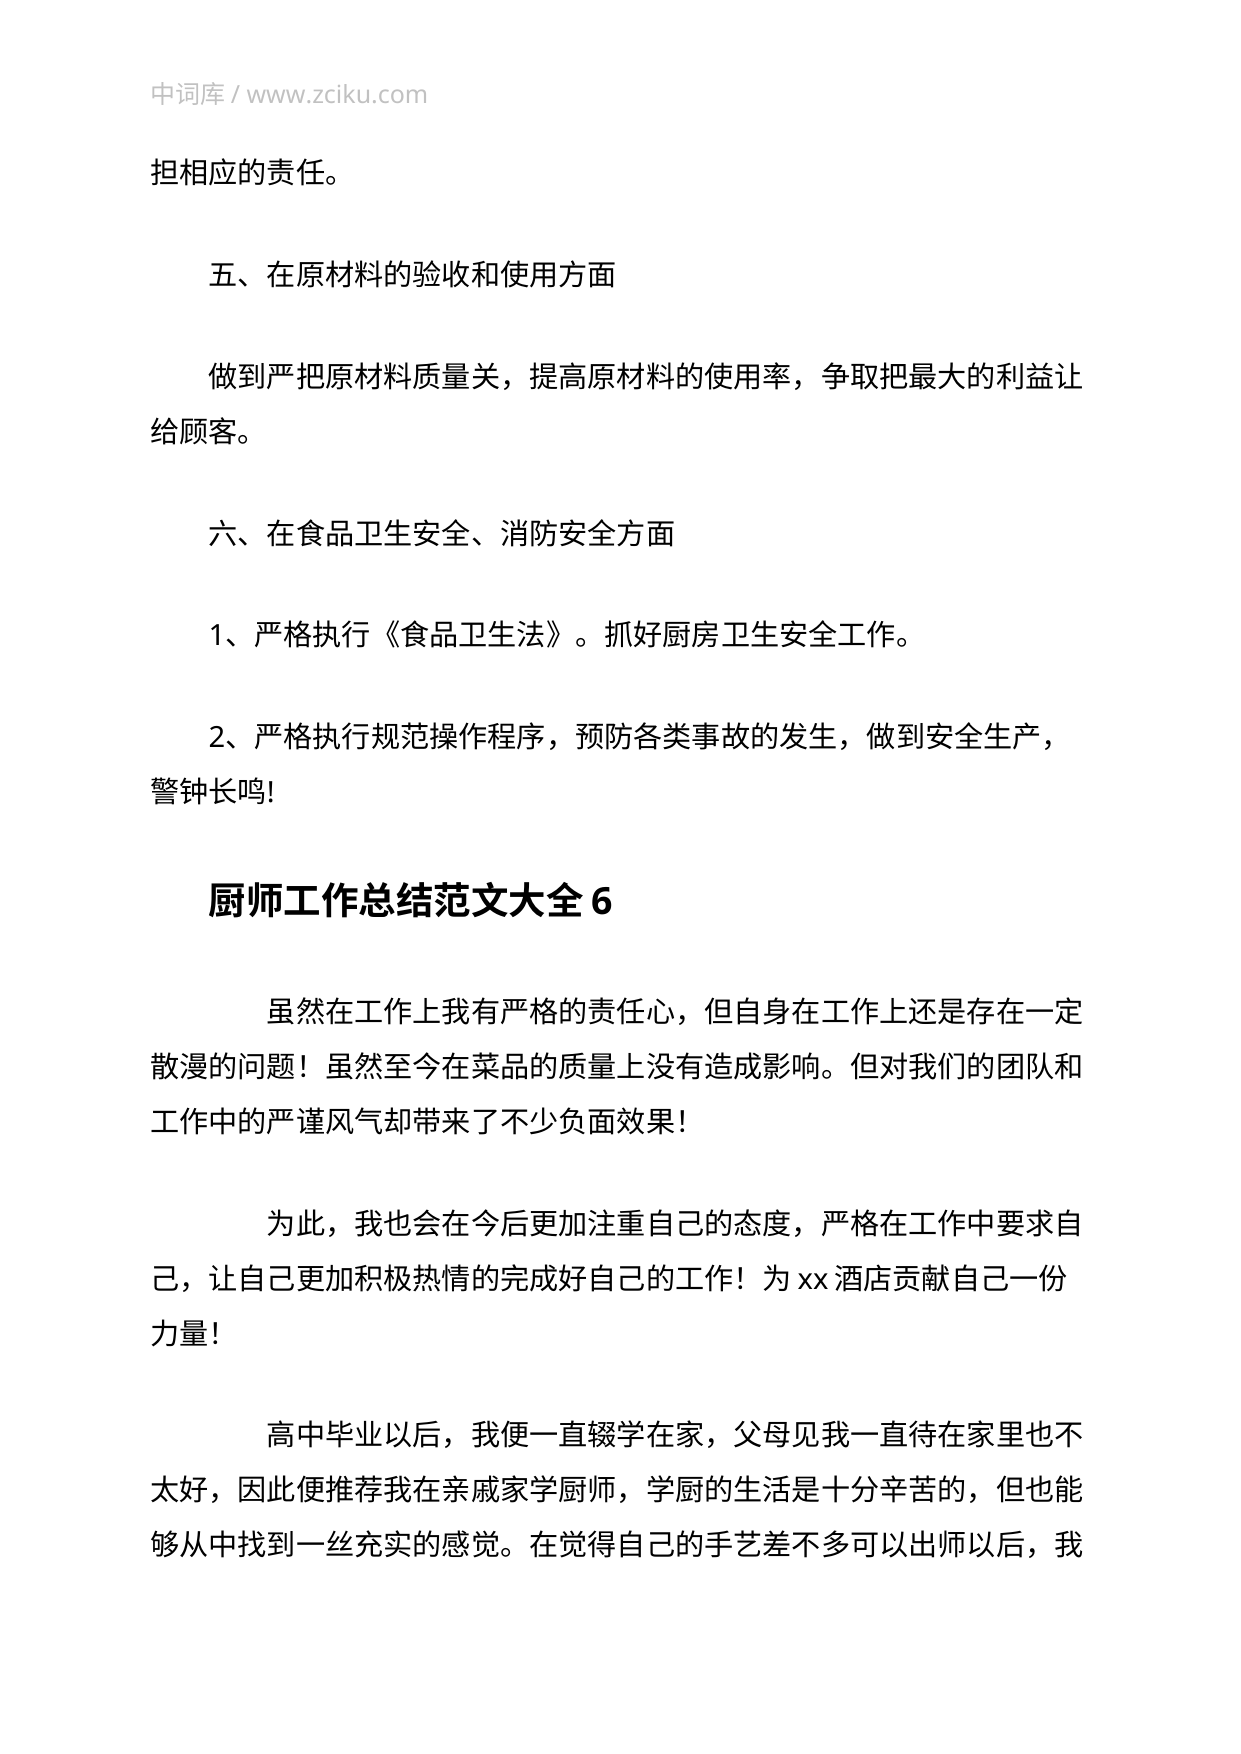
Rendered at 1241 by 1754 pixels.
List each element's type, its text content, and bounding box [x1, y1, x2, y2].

text 为此，我也会在今后更加注重自己的态度，严格在工作中要求自己，让自己更加积极热情的完成好自己的工作！为xx酒店贡献自己一份力量！ [150, 1200, 1090, 1352]
text 虽然在工作上我有严格的责任心，但自身在工作上还是存在一定散漫的问题！虽然至今在菜品的质量上没有造成影响。但对我们的团队和工作中的严谨风气却带来了不少负面效果！ [150, 988, 1090, 1141]
text 六、在食品卫生安全、消防安全方面 [150, 510, 1090, 552]
text 五、在原材料的验收和使用方面 [150, 252, 1090, 294]
text 做到严把原材料质量关，提高原材料的使用率，争取把最大的利益让给顾客。 [150, 353, 1090, 451]
text 1、严格执行《食品卫生法》。抓好厨房卫生安全工作。 [150, 612, 1090, 654]
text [150, 150, 1090, 192]
text 厨师工作总结范文大全6 [150, 871, 1090, 925]
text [150, 1412, 1090, 1564]
text 2、严格执行规范操作程序，预防各类事故的发生，做到安全生产，警钟长鸣! [150, 714, 1090, 811]
